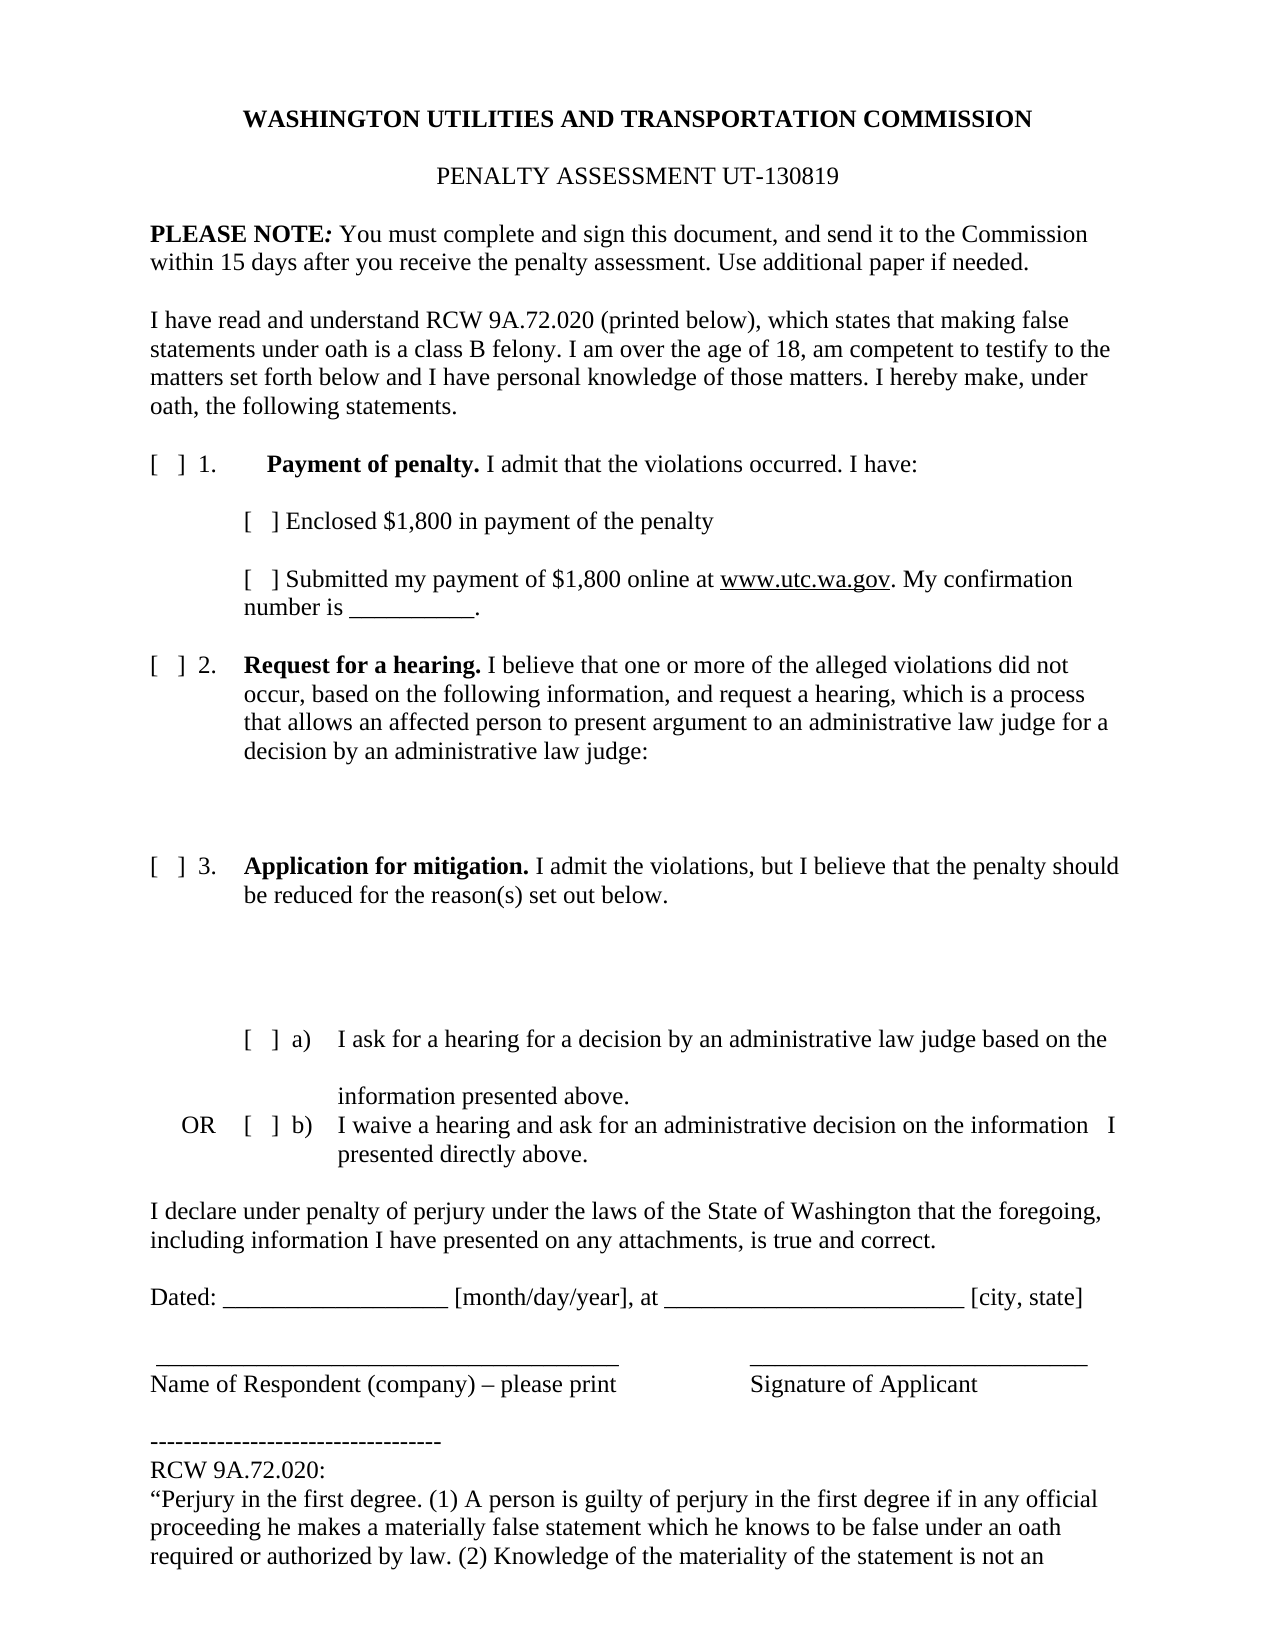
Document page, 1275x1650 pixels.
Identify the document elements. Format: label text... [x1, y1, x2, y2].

text [ ] Enclosed $ in payment of the penalty [225, 506, 1125, 535]
text PENALTY ASSESSMENT UT- [150, 161, 1125, 190]
text _____________________________________ ___________________________ [150, 1340, 1125, 1369]
text ----------------------------------- [150, 1426, 1125, 1455]
text Dated: __________________ [month/day/year], at ________________________ [city, state] [150, 1282, 1125, 1311]
text Name of Respondent (company) – please print Signature of Applicant [150, 1369, 1125, 1397]
text I declare under penalty of perjury under the laws of the State of Washington that the foregoing, including information I have presented on any attachments, is true and correct. [150, 1196, 1125, 1254]
text [ ] 3. Application for mitigation. I admit the violations, but I believe that the penalty should be reduced for the reason(s) set out below. [150, 851, 1125, 1024]
text OR [ ] b) I waive a hearing and ask for an administrative decision on the information I presented directly above. [150, 1110, 1125, 1167]
text [ ] 1. Payment of penalty. I admit that the violations occurred. I have: [150, 449, 1125, 477]
text RCW 9A.72.020: [150, 1455, 1125, 1484]
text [150, 1484, 1125, 1570]
text [ ] 2. Request for a hearing. I believe that one or more of the alleged violations did not occur, based on the following information, and request a hearing, which is a process that allows an affected person to present argument to an administrative law judge for a decision by an administrative law judge: [150, 650, 1125, 765]
text PLEASE NOTE: You must complete and sign this document, and send it to the Commission within 15 days after you receive the penalty assessment. Use additional paper if needed. [150, 219, 1125, 276]
text [ ] Submitted my payment of $ online at www.utc.wa.gov. My confirmation number is __________. [225, 564, 1125, 621]
text [ ] a) I ask for a hearing for a decision by an administrative law judge based on the information presented above. [244, 1024, 1125, 1110]
subtitle WASHINGTON UTILITIES AND TRANSPORTATION COMMISSION [150, 104, 1125, 132]
text I have read and understand RCW 9A.72.020 (printed below), which states that making false statements under oath is a class B felony. I am over the age of 18, am competent to testify to the matters set forth below and I have personal knowledge of those matters. I hereby make, under oath, the following statements. [150, 305, 1125, 420]
